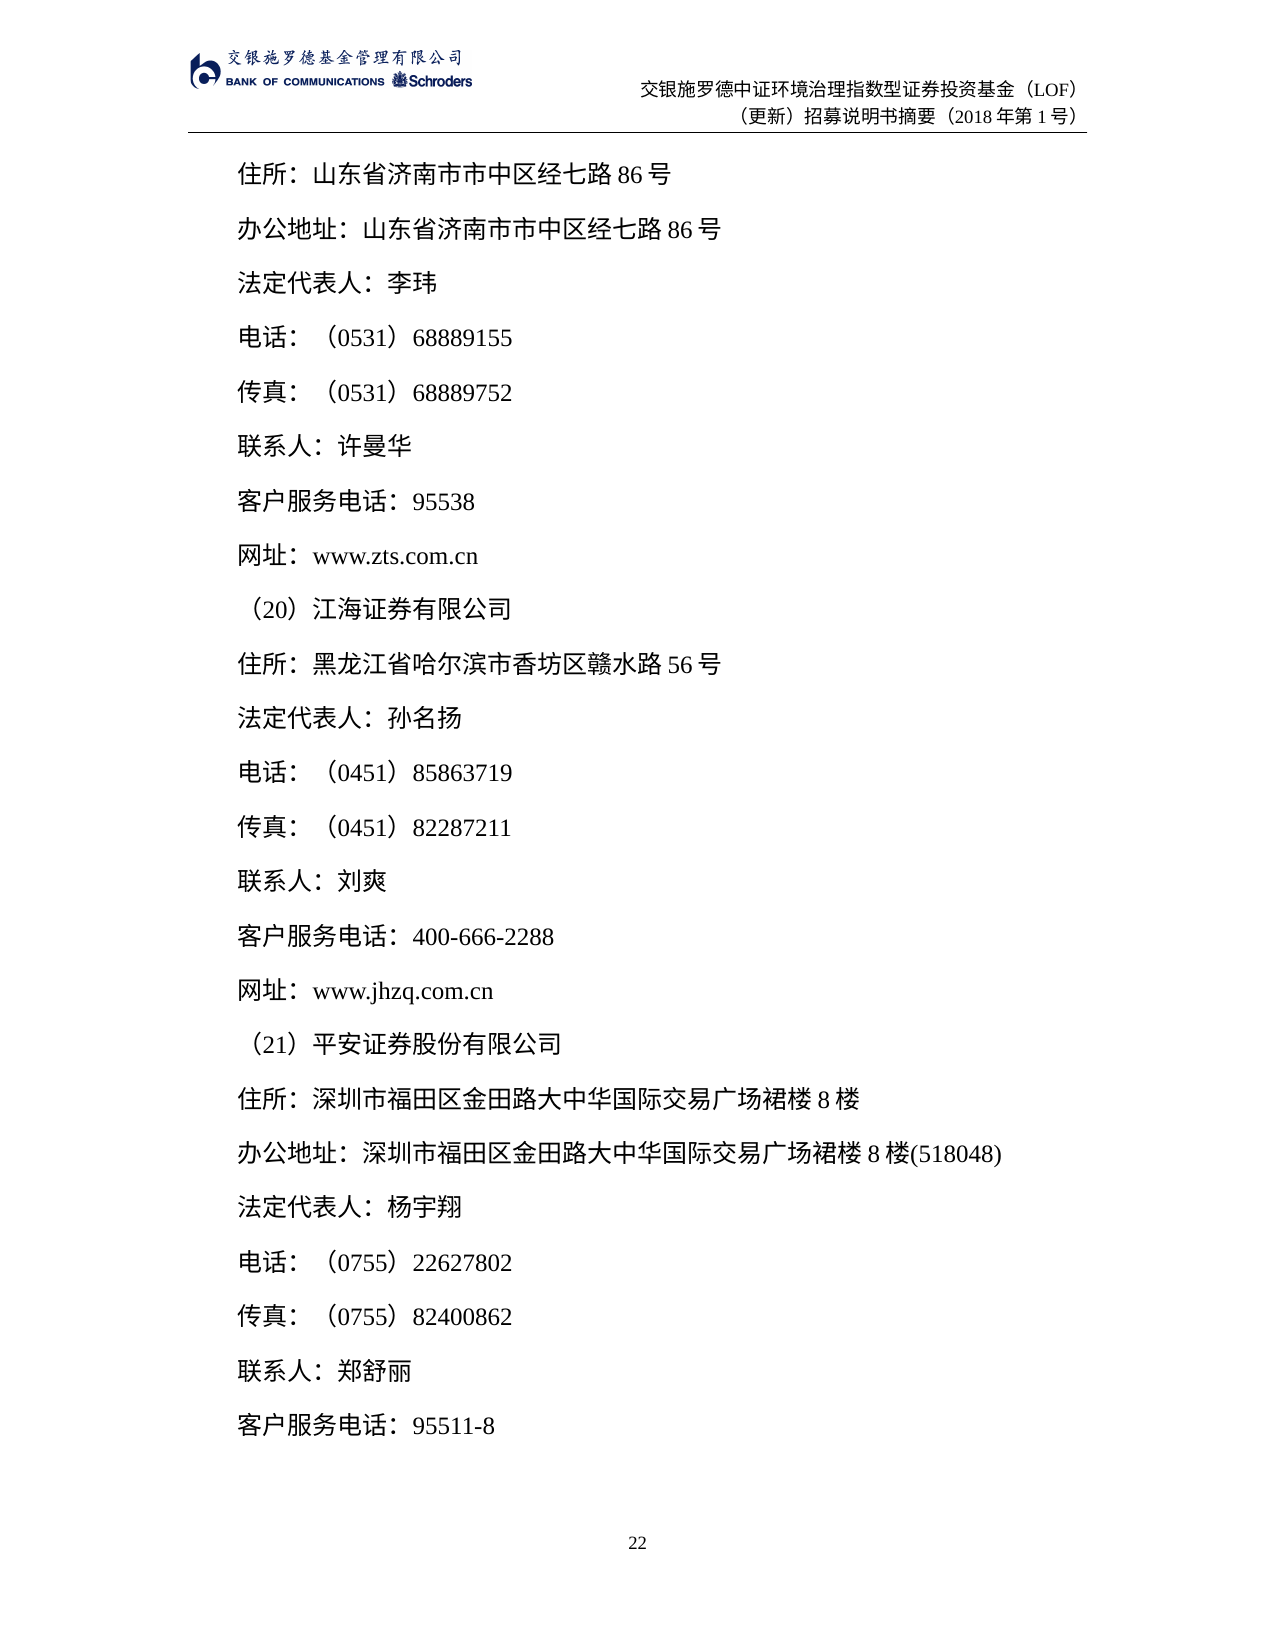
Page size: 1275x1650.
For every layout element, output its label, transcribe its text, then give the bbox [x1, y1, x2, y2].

text 住所：黑龙江省哈尔滨市香坊区赣水路56号 [187, 644, 1087, 680]
text 法定代表人：孙名扬 [187, 698, 1087, 735]
text 住所：山东省济南市市中区经七路86号 [187, 155, 1087, 191]
text 客户服务电话：400-666-2288 [187, 916, 1087, 952]
text 联系人：许曼华 [187, 427, 1087, 463]
text （21）平安证券股份有限公司 [187, 1025, 1087, 1061]
text 法定代表人：李玮 [187, 263, 1087, 300]
text 联系人：刘爽 [187, 862, 1087, 898]
text 联系人：郑舒丽 [187, 1351, 1087, 1387]
text 传真：（0531）68889752 [187, 372, 1087, 408]
picture [190, 50, 472, 89]
text 网址：www.jhzq.com.cn [187, 970, 1087, 1007]
text 客户服务电话：95511-8 [187, 1405, 1087, 1442]
text 办公地址：深圳市福田区金田路大中华国际交易广场裙楼8楼(518048) [187, 1133, 1087, 1170]
text 传真：（0451）82287211 [187, 807, 1087, 843]
text 办公地址：山东省济南市市中区经七路86号 [187, 209, 1087, 245]
text 电话：（0531）68889155 [187, 318, 1087, 354]
text 传真：（0755）82400862 [187, 1297, 1087, 1333]
text 网址：www.zts.com.cn [187, 535, 1087, 572]
text 客户服务电话：95538 [187, 481, 1087, 517]
text 电话：（0451）85863719 [187, 753, 1087, 789]
text 电话：（0755）22627802 [187, 1242, 1087, 1278]
text 住所：深圳市福田区金田路大中华国际交易广场裙楼8楼 [187, 1079, 1087, 1115]
text 法定代表人：杨宇翔 [187, 1188, 1087, 1224]
text （20）江海证券有限公司 [187, 590, 1087, 626]
